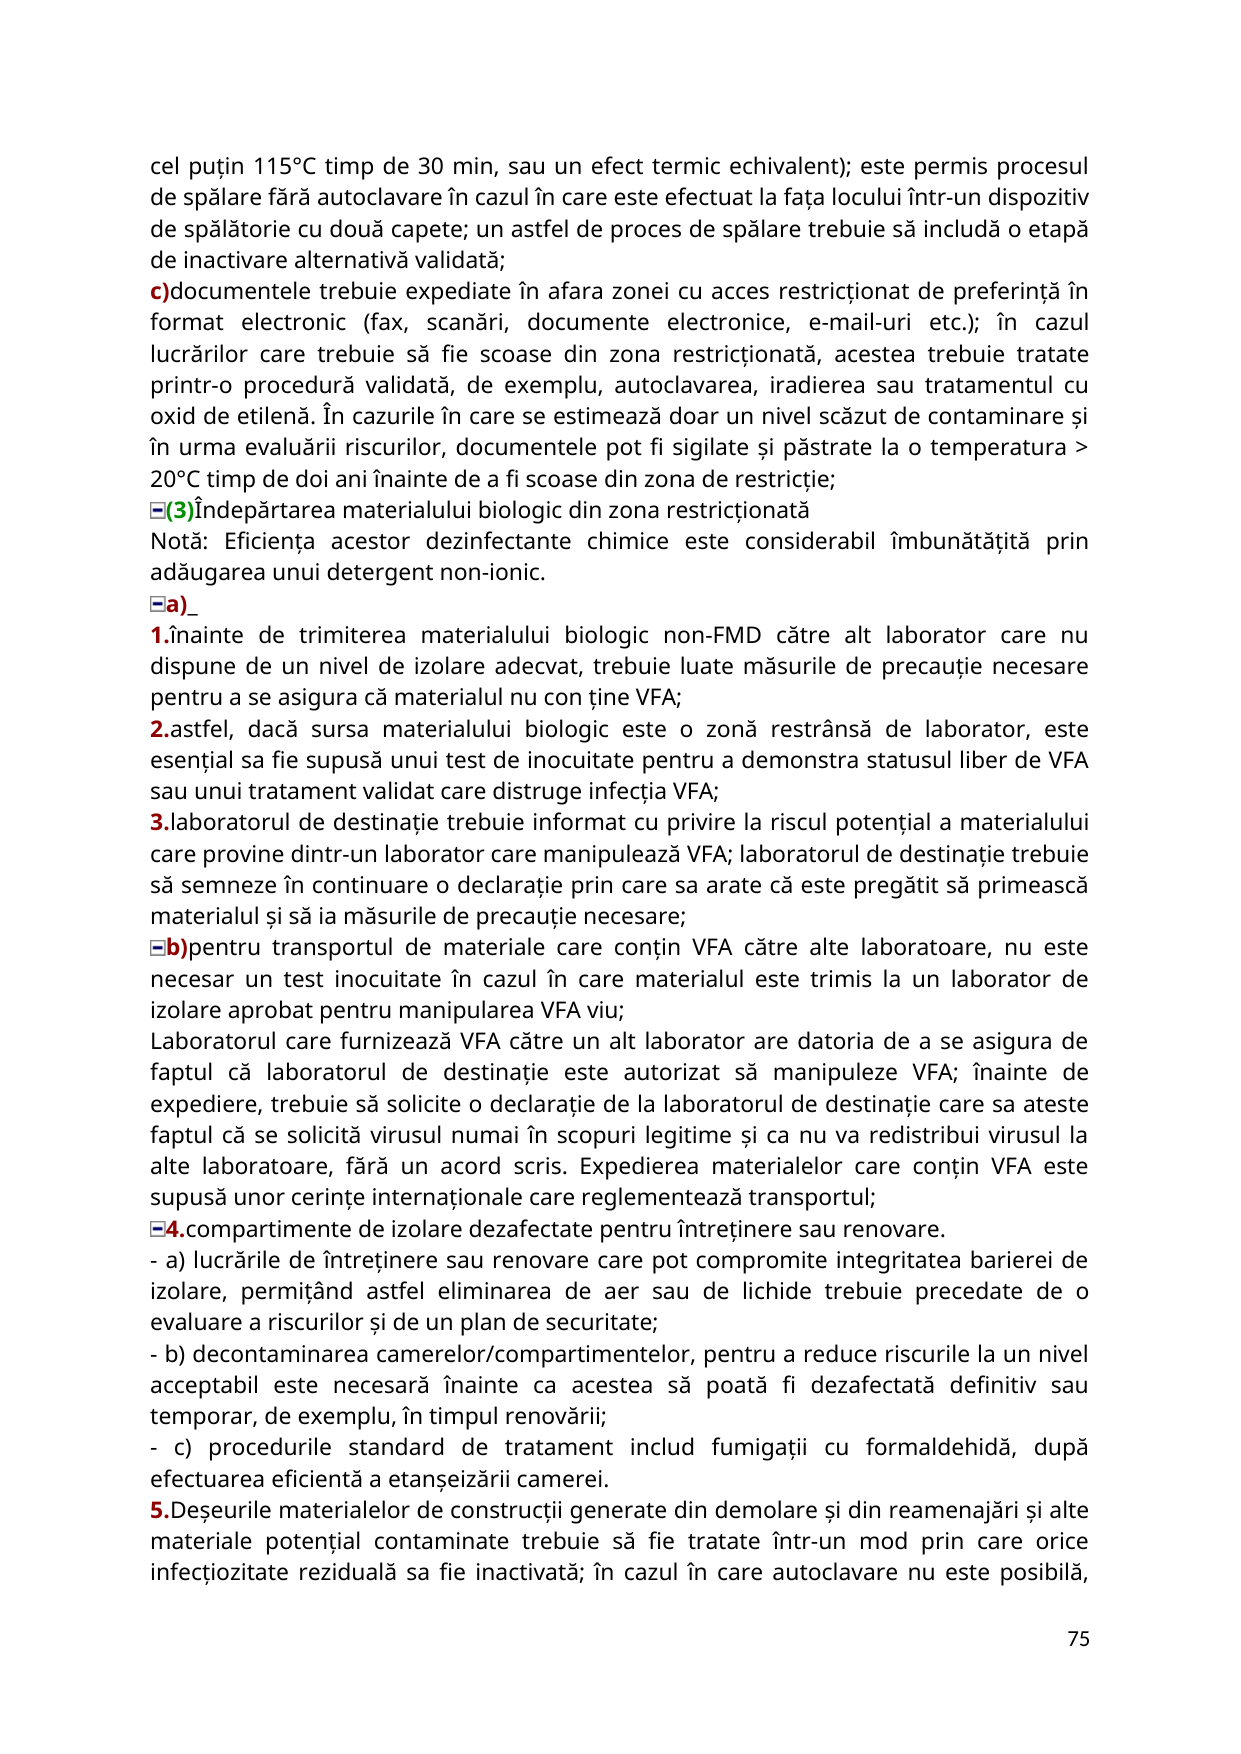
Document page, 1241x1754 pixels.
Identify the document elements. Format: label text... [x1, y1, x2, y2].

text Laboratorul care furnizează VFA către un alt laborator are datoria de a se asigura de faptul că laboratorul de destinaţie este autorizat să manipuleze VFA; înainte de expediere, trebuie să solicite o declaraţie de la laboratorul de destinaţie care sa ateste faptul că se solicită virusul numai în scopuri legitime şi ca nu va redistribui virusul la alte laboratoare, fără un acord scris. Expedierea materialelor care conţin VFA este supusă unor cerinţe internaţionale care reglementează transportul; [150, 1025, 1090, 1212]
text - c) procedurile standard de tratament includ fumigaţii cu formaldehidă, după efectuarea eficientă a etanşeizării camerei. [150, 1431, 1090, 1494]
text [150, 150, 1090, 275]
text (3)Îndepărtarea materialului biologic din zona restricţionată [150, 494, 1090, 525]
text b)pentru transportul de materiale care conţin VFA către alte laboratoare, nu este necesar un test inocuitate în cazul în care materialul este trimis la un laborator de izolare aprobat pentru manipularea VFA viu; [150, 931, 1090, 1025]
text c)documentele trebuie expediate în afara zonei cu acces restricţionat de preferinţă în format electronic (fax, scanări, documente electronice, e-mail-uri etc.); în cazul lucrărilor care trebuie să fie scoase din zona restricţionată, acestea trebuie tratate printr-o procedură validată, de exemplu, autoclavarea, iradierea sau tratamentul cu oxid de etilenă. În cazurile în care se estimează doar un nivel scăzut de contaminare şi în urma evaluării riscurilor, documentele pot fi sigilate şi păstrate la o temperatura > 20°C timp de doi ani înainte de a fi scoase din zona de restricţie; [150, 275, 1090, 494]
picture [150, 502, 166, 519]
text - a) lucrările de întreţinere sau renovare care pot compromite integritatea barierei de izolare, permiţând astfel eliminarea de aer sau de lichide trebuie precedate de o evaluare a riscurilor şi de un plan de securitate; [150, 1244, 1090, 1337]
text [150, 1494, 1090, 1587]
picture [150, 1221, 166, 1237]
text 1.înainte de trimiterea materialului biologic non-FMD către alt laborator care nu dispune de un nivel de izolare adecvat, trebuie luate măsurile de precauţie necesare pentru a se asigura că materialul nu con ţine VFA; [150, 619, 1090, 712]
text 2.astfel, dacă sursa materialului biologic este o zonă restrânsă de laborator, este esenţial sa fie supusă unui test de inocuitate pentru a demonstra statusul liber de VFA sau unui tratament validat care distruge infecţia VFA; [150, 712, 1090, 806]
picture [150, 596, 166, 612]
text Notă: Eficienţa acestor dezinfectante chimice este considerabil îmbunătăţită prin adăugarea unui detergent non-ionic. [150, 525, 1090, 587]
text - b) decontaminarea camerelor/compartimentelor, pentru a reduce riscurile la un nivel acceptabil este necesară înainte ca acestea să poată fi dezafectată definitiv sau temporar, de exemplu, în timpul renovării; [150, 1337, 1090, 1431]
text 3.laboratorul de destinaţie trebuie informat cu privire la riscul potenţial a materialului care provine dintr-un laborator care manipulează VFA; laboratorul de destinaţie trebuie să semneze în continuare o declaraţie prin care sa arate că este pregătit să primească materialul şi să ia măsurile de precauţie necesare; [150, 806, 1090, 931]
picture [150, 940, 166, 956]
text 4.compartimente de izolare dezafectate pentru întreţinere sau renovare. [150, 1212, 1090, 1244]
text a)_ [150, 587, 1090, 619]
